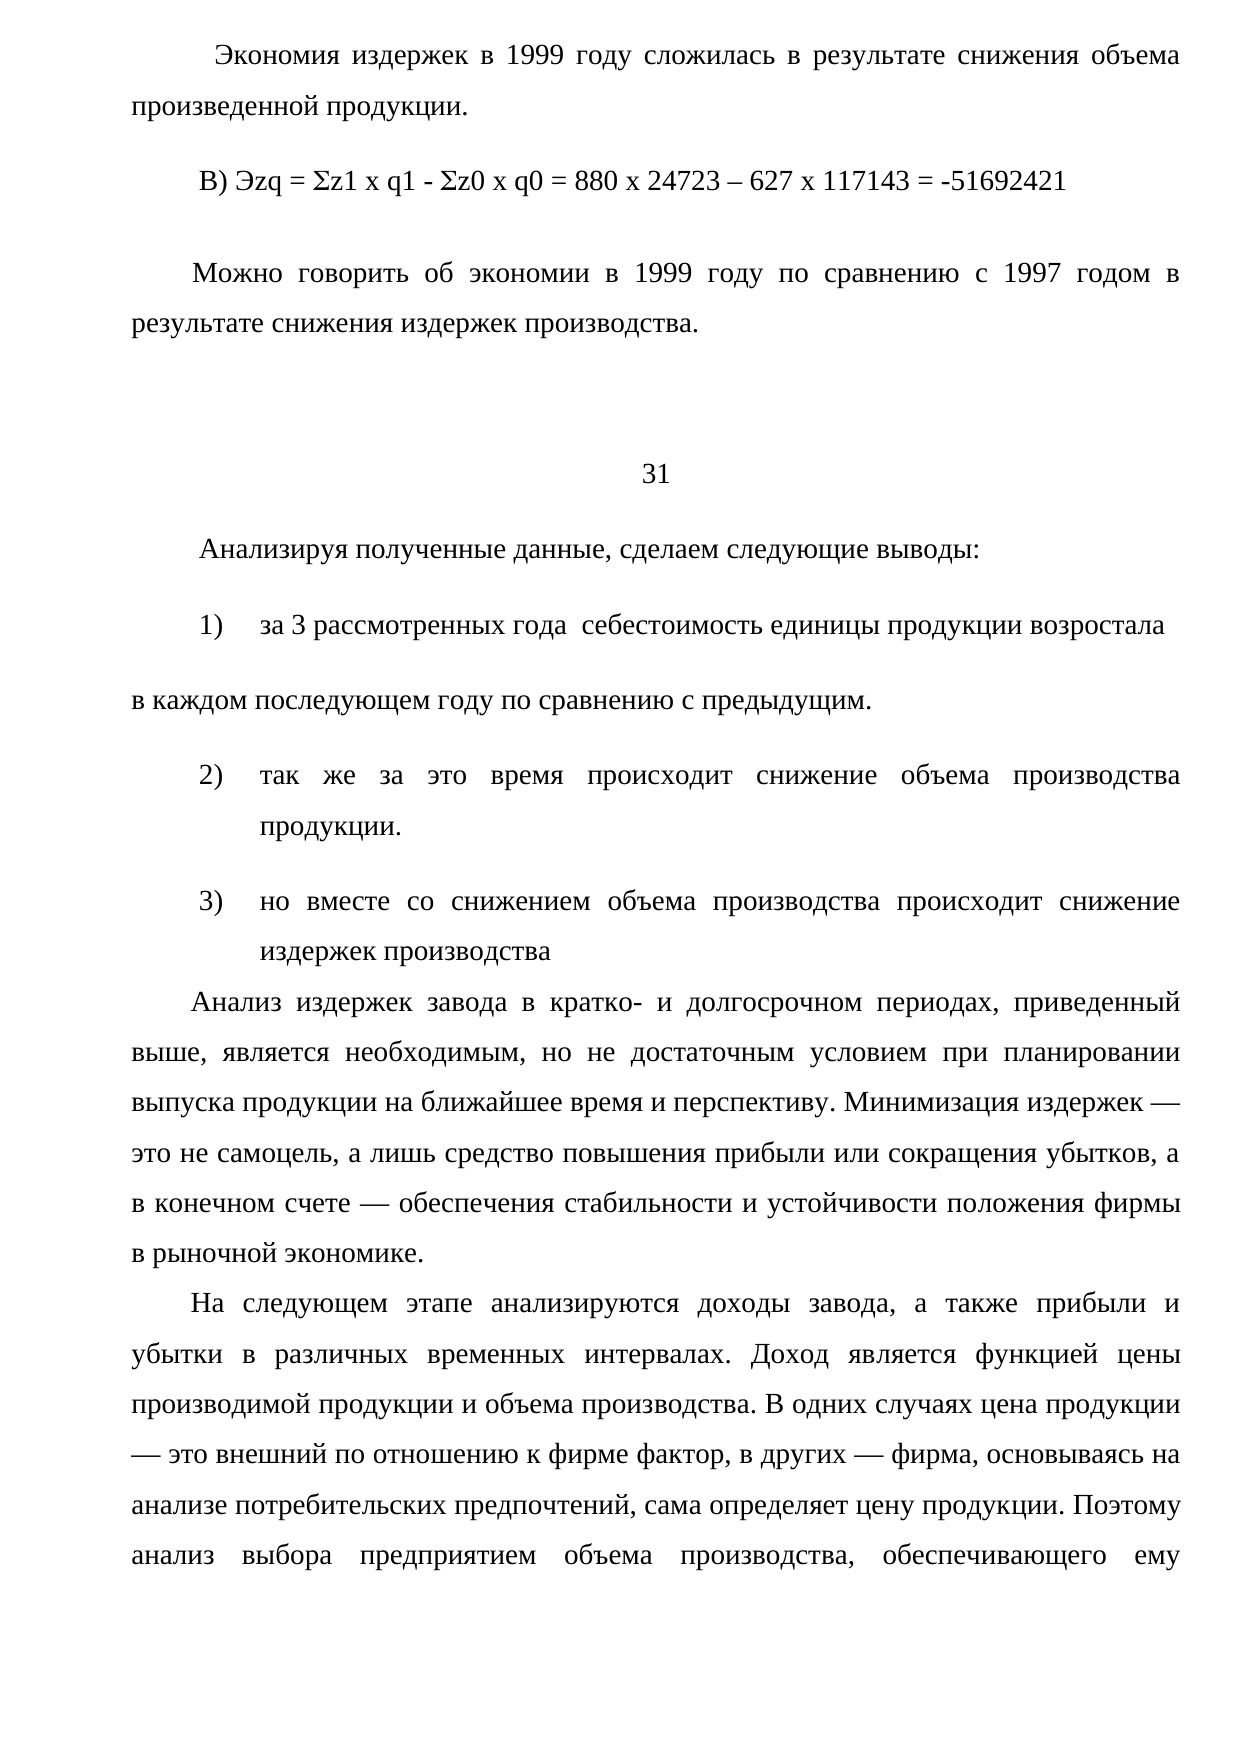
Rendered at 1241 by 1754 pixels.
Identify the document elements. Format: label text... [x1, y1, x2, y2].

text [131, 1286, 1181, 1571]
text Экономия издержек в 1999 году сложилась в результате снижения объема произведенной продукции. [131, 37, 1181, 121]
list но вместе со снижением объема производства происходит снижение издержек производства [199, 883, 1181, 967]
list так же за это время происходит снижение объема производства продукции. [199, 757, 1181, 841]
text Анализ издержек завода в кратко- и долгосрочном периодах, приведенный выше, является необходимым, но не достаточным условием при планировании выпуска продукции на ближайшее время и перспективу. Минимизация издержек — это не самоцель, а лишь средство повышения прибыли или сокращения убытков, а в конечном счете — обеспечения стабильности и устойчивости положения фирмы в рыночной экономике. [131, 984, 1181, 1269]
text в каждом последующем году по сравнению с предыдущим. [131, 682, 1181, 716]
text Можно говорить об экономии в 1999 году по сравнению с 1997 годом в результате снижения издержек производства. [131, 255, 1181, 339]
text В) Эzq = z1 x q1 - z0 x q0 = 880 х 24723 – 627 х 117143 = -51692421 [139, 163, 1181, 230]
text Анализируя полученные данные, сделаем следующие выводы: [139, 532, 1181, 565]
list за 3 рассмотренных года себестоимость единицы продукции возростала [199, 607, 1181, 640]
text 31 [131, 456, 1181, 490]
